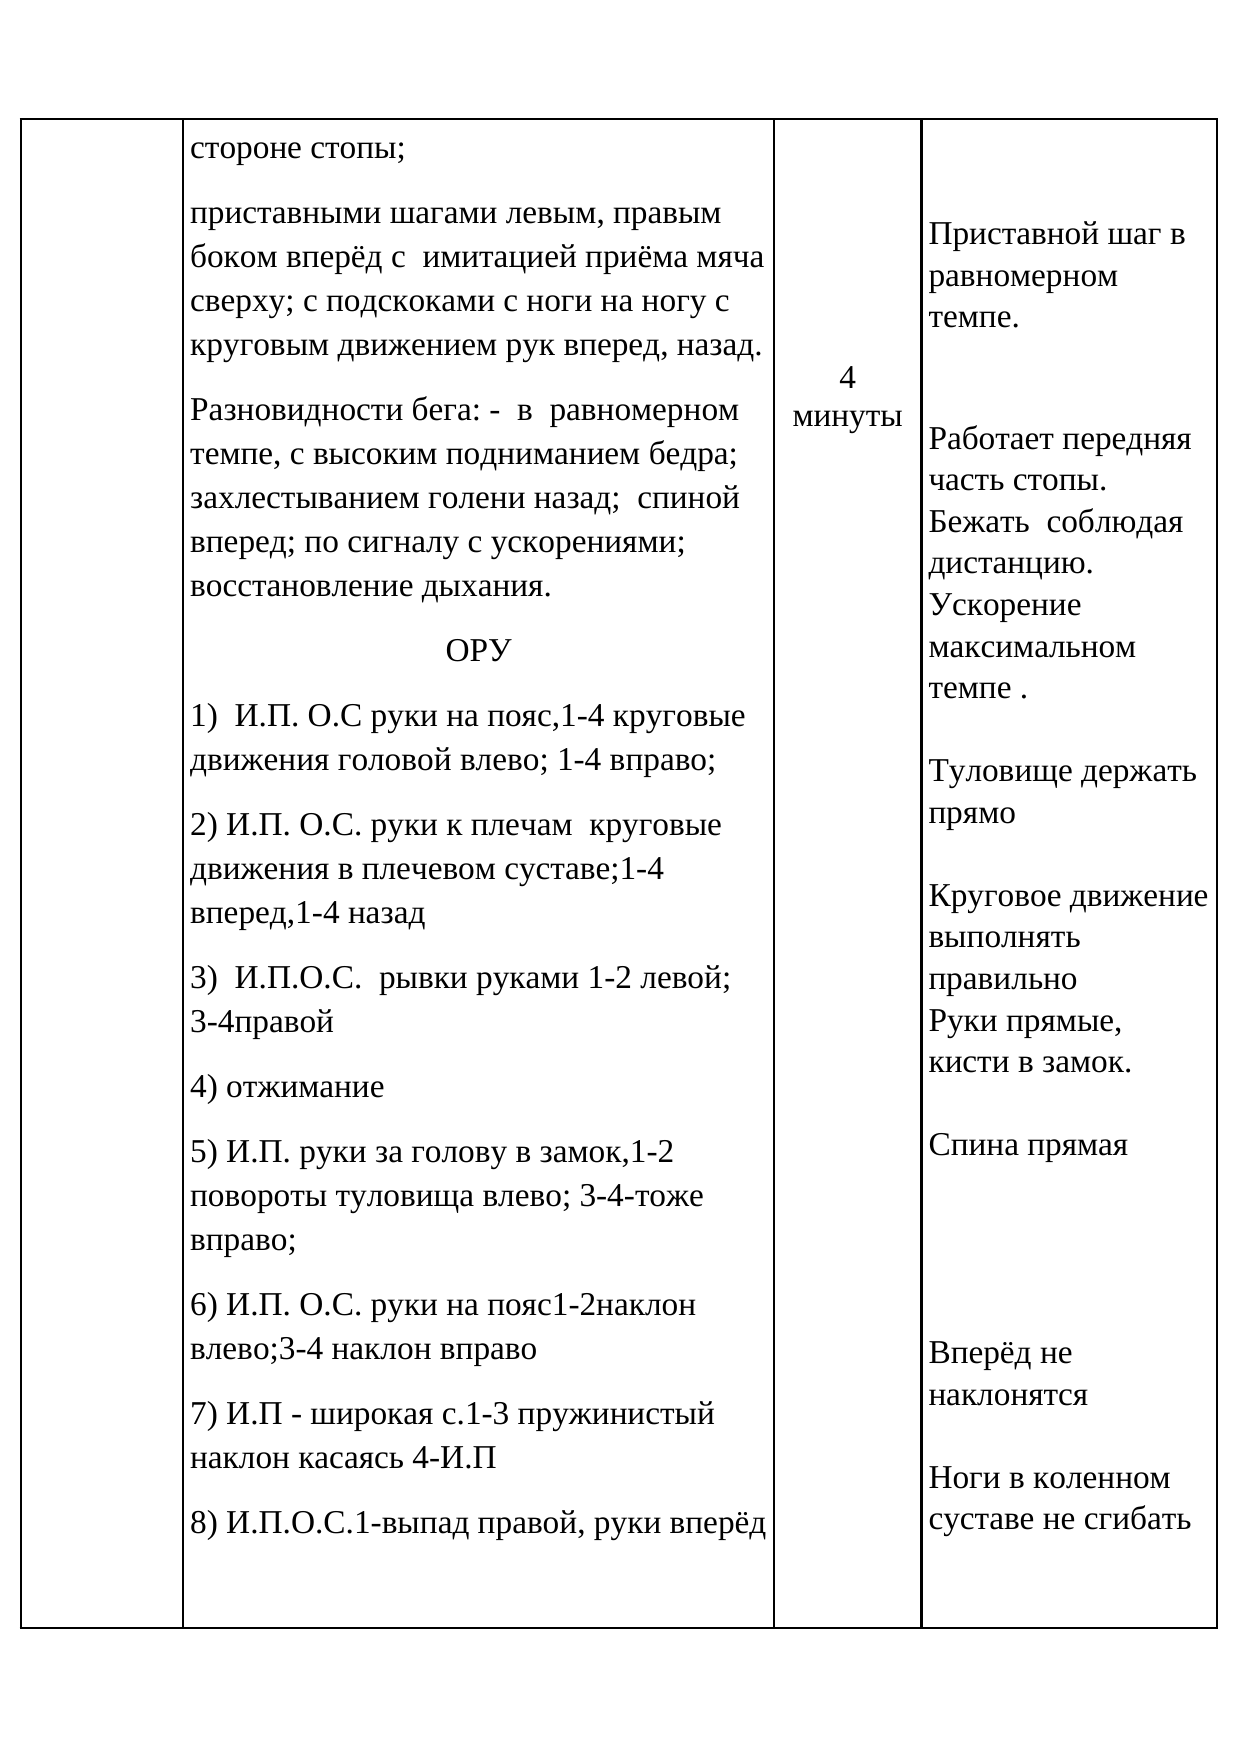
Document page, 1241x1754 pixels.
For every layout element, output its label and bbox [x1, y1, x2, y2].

table_cell [923, 120, 1216, 1627]
table_cell [22, 120, 182, 1627]
table_cell [184, 120, 773, 1627]
table_cell [775, 120, 920, 1627]
